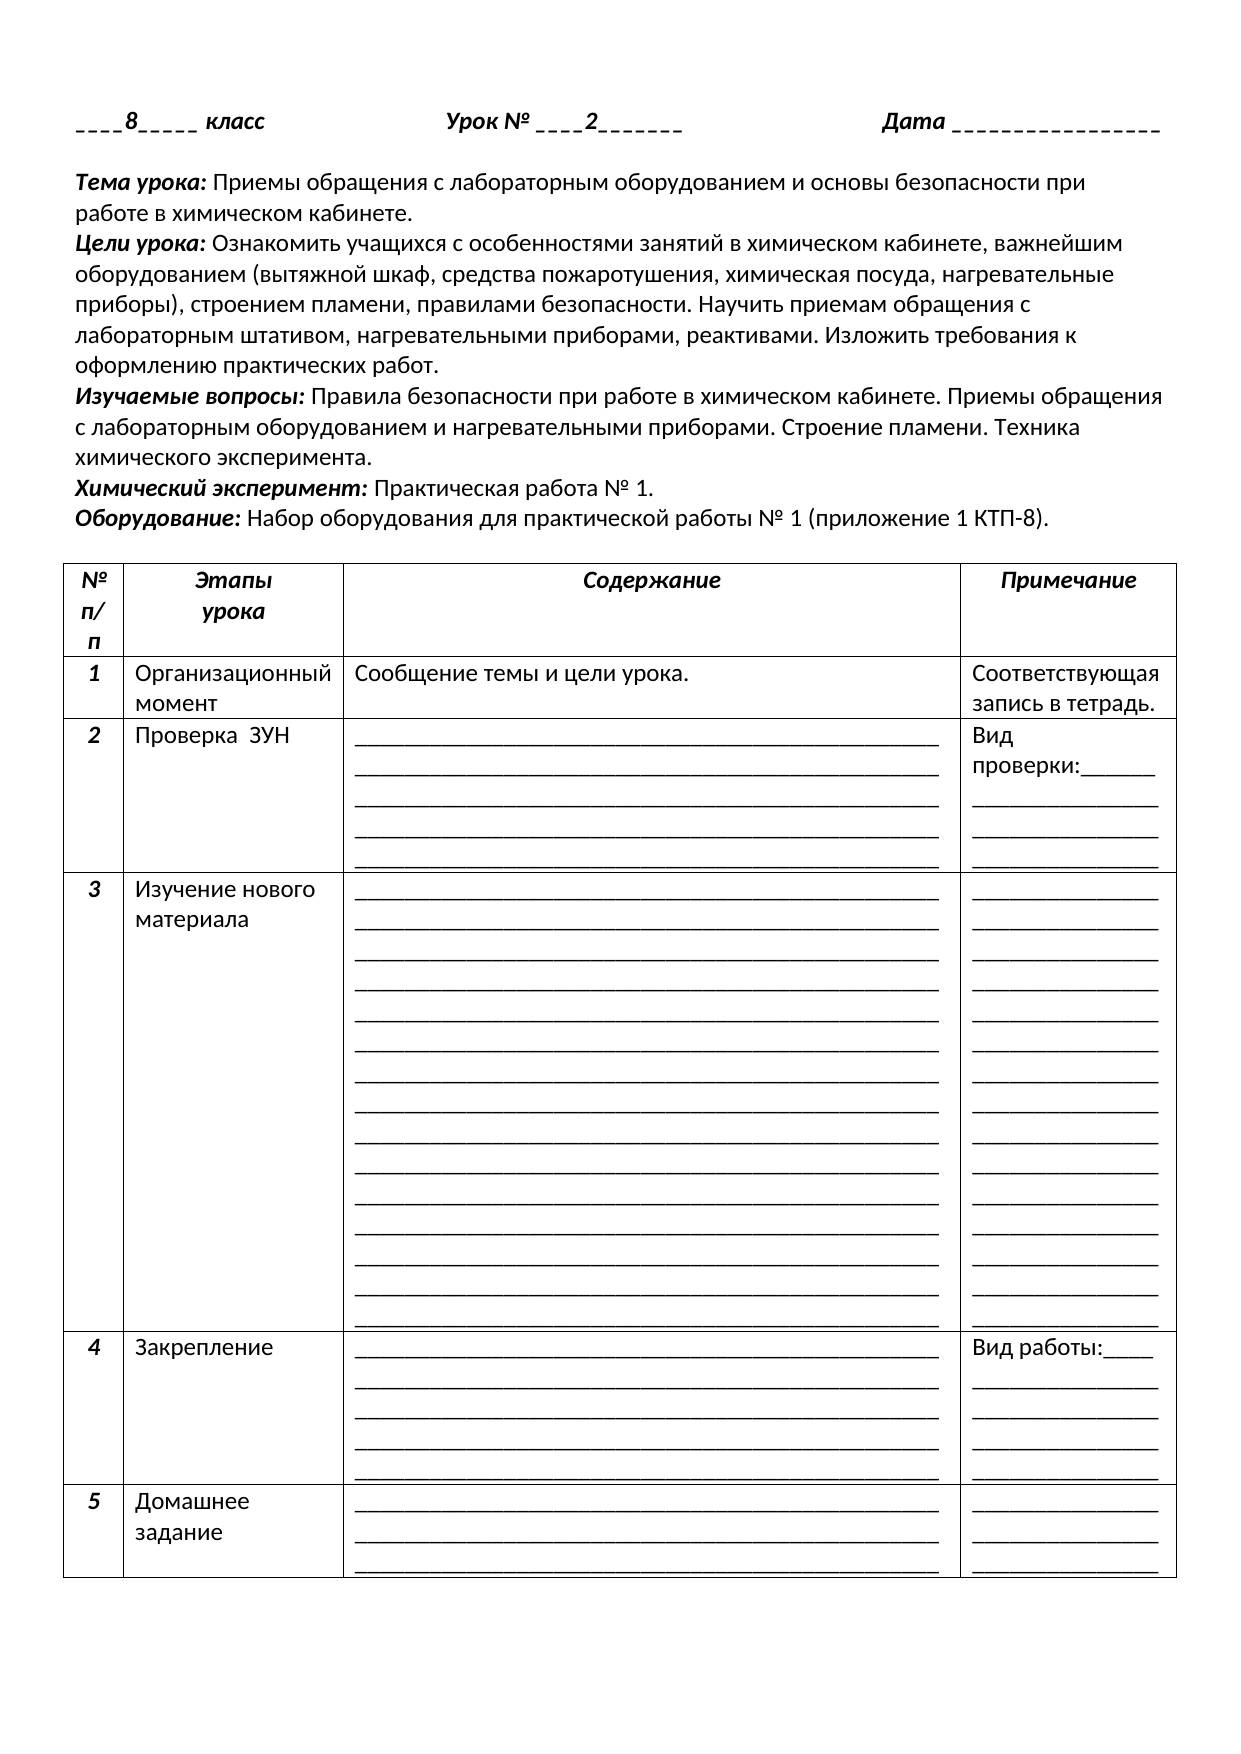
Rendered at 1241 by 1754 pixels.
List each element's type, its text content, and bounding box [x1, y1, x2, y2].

table_cell _________________________________________________________________________________________________________________________________________________________________________________________________________________________________ [961, 873, 1176, 1331]
table_cell _____________________________________________ [961, 1485, 1176, 1577]
table_cell Вид проверки:___________________________________________________ [961, 719, 1176, 872]
table_cell Домашнее задание [124, 1485, 343, 1577]
table_header Примечание [961, 564, 1176, 656]
table_header Содержание [344, 564, 960, 656]
text Химический эксперимент: Практическая работа № 1. [75, 472, 1165, 502]
table_cell 2 [64, 719, 123, 872]
table_cell Проверка ЗУН [124, 719, 343, 872]
table_cell 3 [64, 873, 123, 1331]
table_cell 5 [64, 1485, 123, 1577]
text Изучаемые вопросы: Правила безопасности при работе в химическом кабинете. Приемы обращения с лабораторным оборудованием и нагревательными приборами. Строение пламени. Техника химического эксперимента. [75, 380, 1165, 472]
table_cell 4 [64, 1332, 123, 1484]
table_cell Изучение нового материала [124, 873, 343, 1331]
text Оборудование: Набор оборудования для практической работы № 1 (приложение 1 КТП-8). [75, 502, 1165, 533]
table_cell Соответствующая запись в тетрадь. [961, 657, 1176, 718]
table_header № п/п [64, 564, 123, 656]
table_cell Закрепление [124, 1332, 343, 1484]
table_cell ___________________________________________________________________________________________________________________________________________________________________________________________________________________________________________ [344, 1332, 960, 1484]
table_cell 1 [64, 657, 123, 718]
text Цели урока: Ознакомить учащихся с особенностями занятий в химическом кабинете, важнейшим оборудованием (вытяжной шкаф, средства пожаротушения, химическая посуда, нагревательные приборы), строением пламени, правилами безопасности. Научить приемам обращения с лабораторным штативом, нагревательными приборами, реактивами. Изложить требования к оформлению практических работ. [75, 228, 1165, 380]
table_cell _____________________________________________________________________________________________________________________________________________ [344, 1485, 960, 1577]
table_cell Организационный момент [124, 657, 343, 718]
table_cell Вид работы:____ ____________________________________________________________ [961, 1332, 1176, 1484]
table_cell _________________________________________________________________________________________________________________________________________________________________________________________________________________________________________________________________________________________________________________________________________________________________________________________________________________________________________________________________________________________________________________________________________________________________________________________________________________________________________________________________________________________________________________________________ [344, 873, 960, 1331]
text Тема урока: Приемы обращения с лабораторным оборудованием и основы безопасности при работе в химическом кабинете. [75, 167, 1165, 228]
text ____8_____ класс Урок № ____2_______ Дата _________________ [75, 106, 1165, 136]
table_cell ___________________________________________________________________________________________________________________________________________________________________________________________________________________________________________ [344, 719, 960, 872]
table_cell Сообщение темы и цели урока. [344, 657, 960, 718]
table_header Этапы урока [124, 564, 343, 656]
